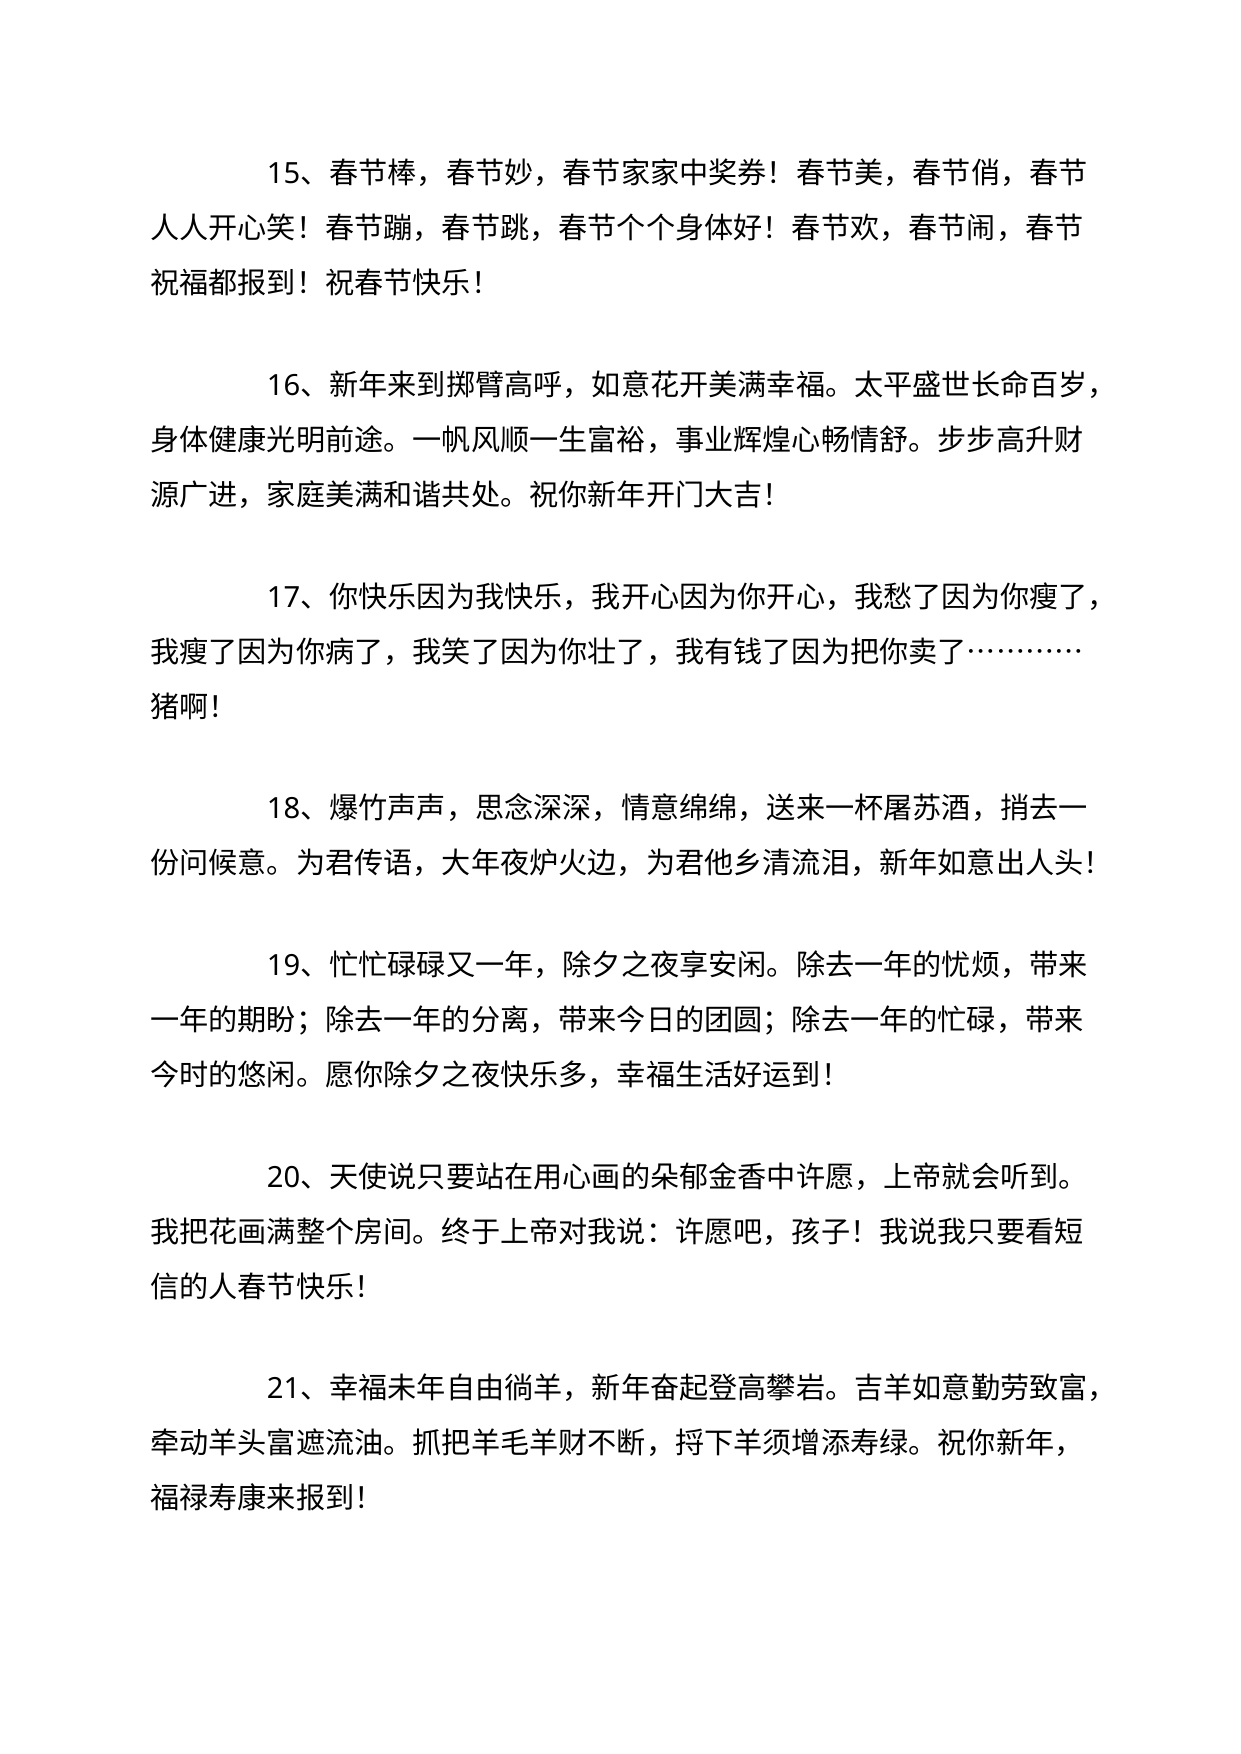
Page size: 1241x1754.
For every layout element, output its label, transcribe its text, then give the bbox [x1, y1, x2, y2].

text 17、你快乐因为我快乐，我开心因为你开心，我愁了因为你瘦了，我瘦了因为你病了，我笑了因为你壮了，我有钱了因为把你卖了…………猪啊！ [150, 573, 1090, 726]
text 19、忙忙碌碌又一年，除夕之夜享安闲。除去一年的忧烦，带来一年的期盼；除去一年的分离，带来今日的团圆；除去一年的忙碌，带来今时的悠闲。愿你除夕之夜快乐多，幸福生活好运到！ [150, 942, 1090, 1094]
text 18、爆竹声声，思念深深，情意绵绵，送来一杯屠苏酒，捎去一份问候意。为君传语，大年夜炉火边，为君他乡清流泪，新年如意出人头！ [150, 785, 1090, 882]
text 15、春节棒，春节妙，春节家家中奖券！春节美，春节俏，春节人人开心笑！春节蹦，春节跳，春节个个身体好！春节欢，春节闹，春节祝福都报到！祝春节快乐！ [150, 150, 1090, 302]
text 16、新年来到掷臂高呼，如意花开美满幸福。太平盛世长命百岁，身体健康光明前途。一帆风顺一生富裕，事业辉煌心畅情舒。步步高升财源广进，家庭美满和谐共处。祝你新年开门大吉！ [150, 362, 1090, 514]
text 21、幸福未年自由徜羊，新年奋起登高攀岩。吉羊如意勤劳致富，牵动羊头富遮流油。抓把羊毛羊财不断，捋下羊须增添寿绿。祝你新年，福禄寿康来报到！ [150, 1365, 1090, 1517]
text 20、天使说只要站在用心画的朵郁金香中许愿，上帝就会听到。我把花画满整个房间。终于上帝对我说：许愿吧，孩子！我说我只要看短信的人春节快乐！ [150, 1153, 1090, 1306]
